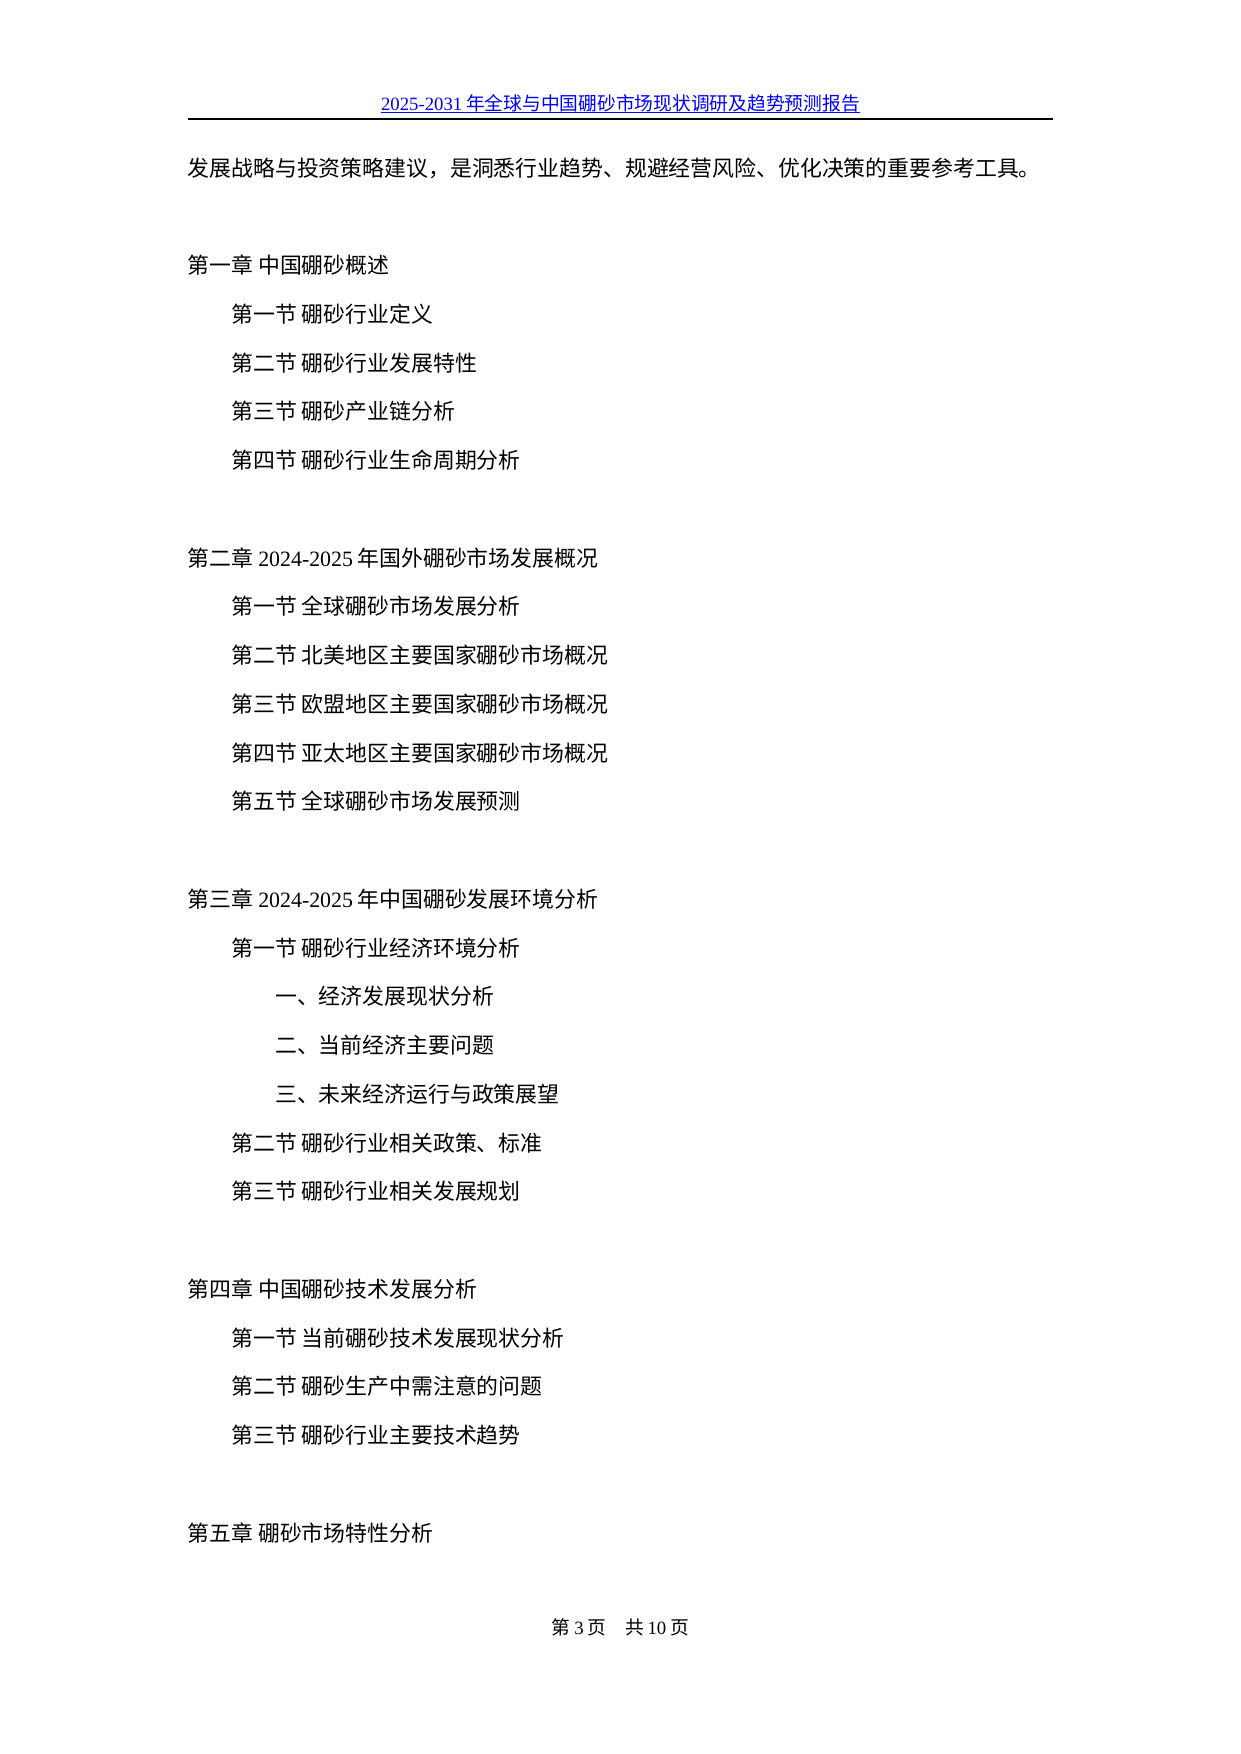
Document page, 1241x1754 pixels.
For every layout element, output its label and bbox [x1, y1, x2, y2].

text [187, 150, 1053, 1548]
